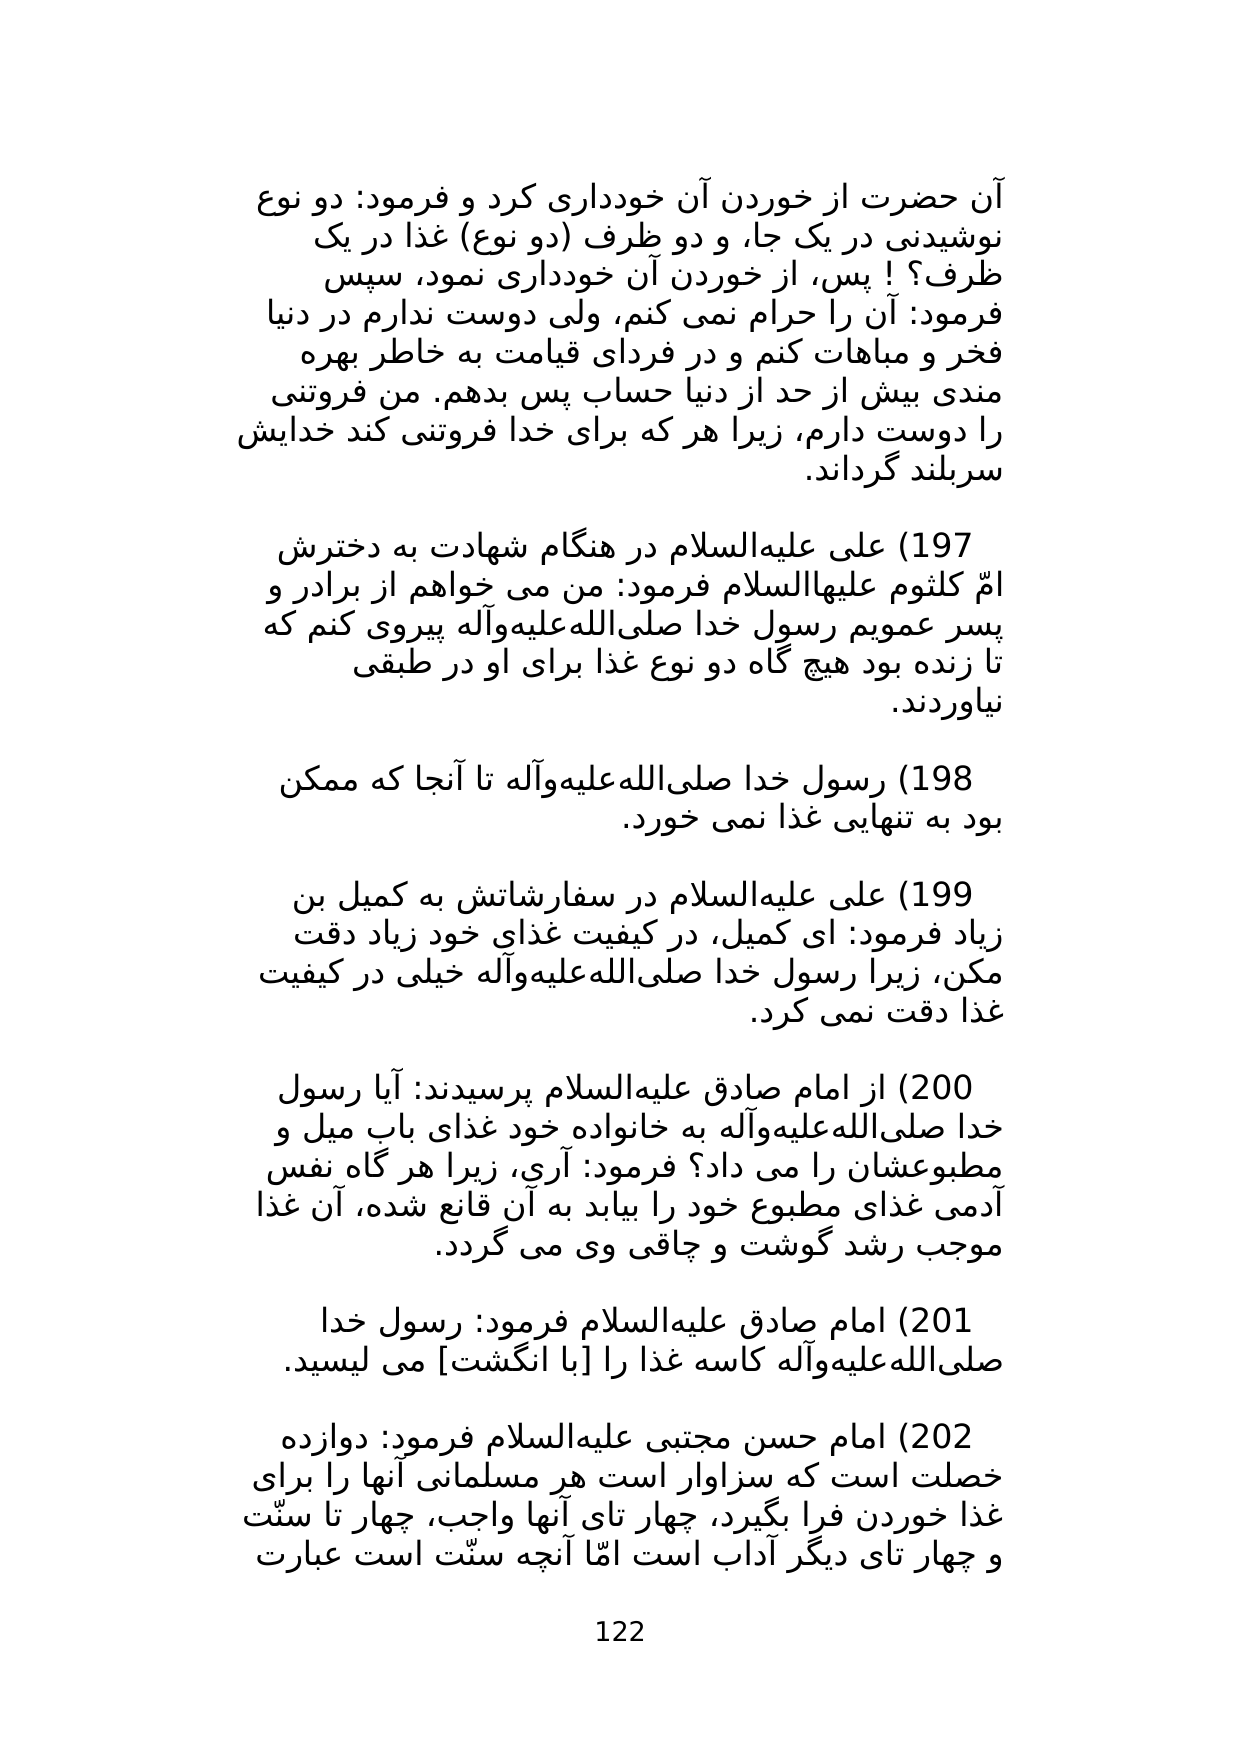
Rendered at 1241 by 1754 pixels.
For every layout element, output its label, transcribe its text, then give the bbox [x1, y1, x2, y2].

text 198) رسول خدا صلى‌الله‌عليه‌وآله تا آنجا که ممکن بود به تنهایی غذا نمی خورد. [236, 759, 1004, 837]
text 197) علی عليه‌السلام در هنگام شهادت به دخترش امّ کلثوم عليها‌السلام فرمود: من می خواهم از برادر و پسر عمویم رسول خدا صلى‌الله‌عليه‌وآله پیروی کنم که تا زنده بود هیچ گاه دو نوع غذا برای او در طبقی نیاوردند. [236, 526, 1004, 721]
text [236, 1417, 1004, 1573]
text 201) امام صادق عليه‌السلام فرمود: رسول خدا صلى‌الله‌عليه‌وآله کاسه غذا را [با انگشت] می لیسید. [236, 1301, 1004, 1379]
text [236, 177, 1004, 488]
text 199) علی عليه‌السلام در سفارشاتش به کمیل بن زیاد فرمود: ای کمیل، در کیفیت غذای خود زیاد دقت مکن، زیرا رسول خدا صلى‌الله‌عليه‌وآله خیلی در کیفیت غذا دقت نمی کرد. [236, 875, 1004, 1030]
text 200) از امام صادق عليه‌السلام پرسیدند: آیا رسول خدا صلى‌الله‌عليه‌وآله به خانواده خود غذای باب میل و مطبوعشان را می داد؟ فرمود: آری، زیرا هر گاه نفس آدمی غذای مطبوع خود را بیابد به آن قانع شده، آن غذا موجب رشد گوشت و چاقی وی می گردد. [236, 1069, 1004, 1263]
